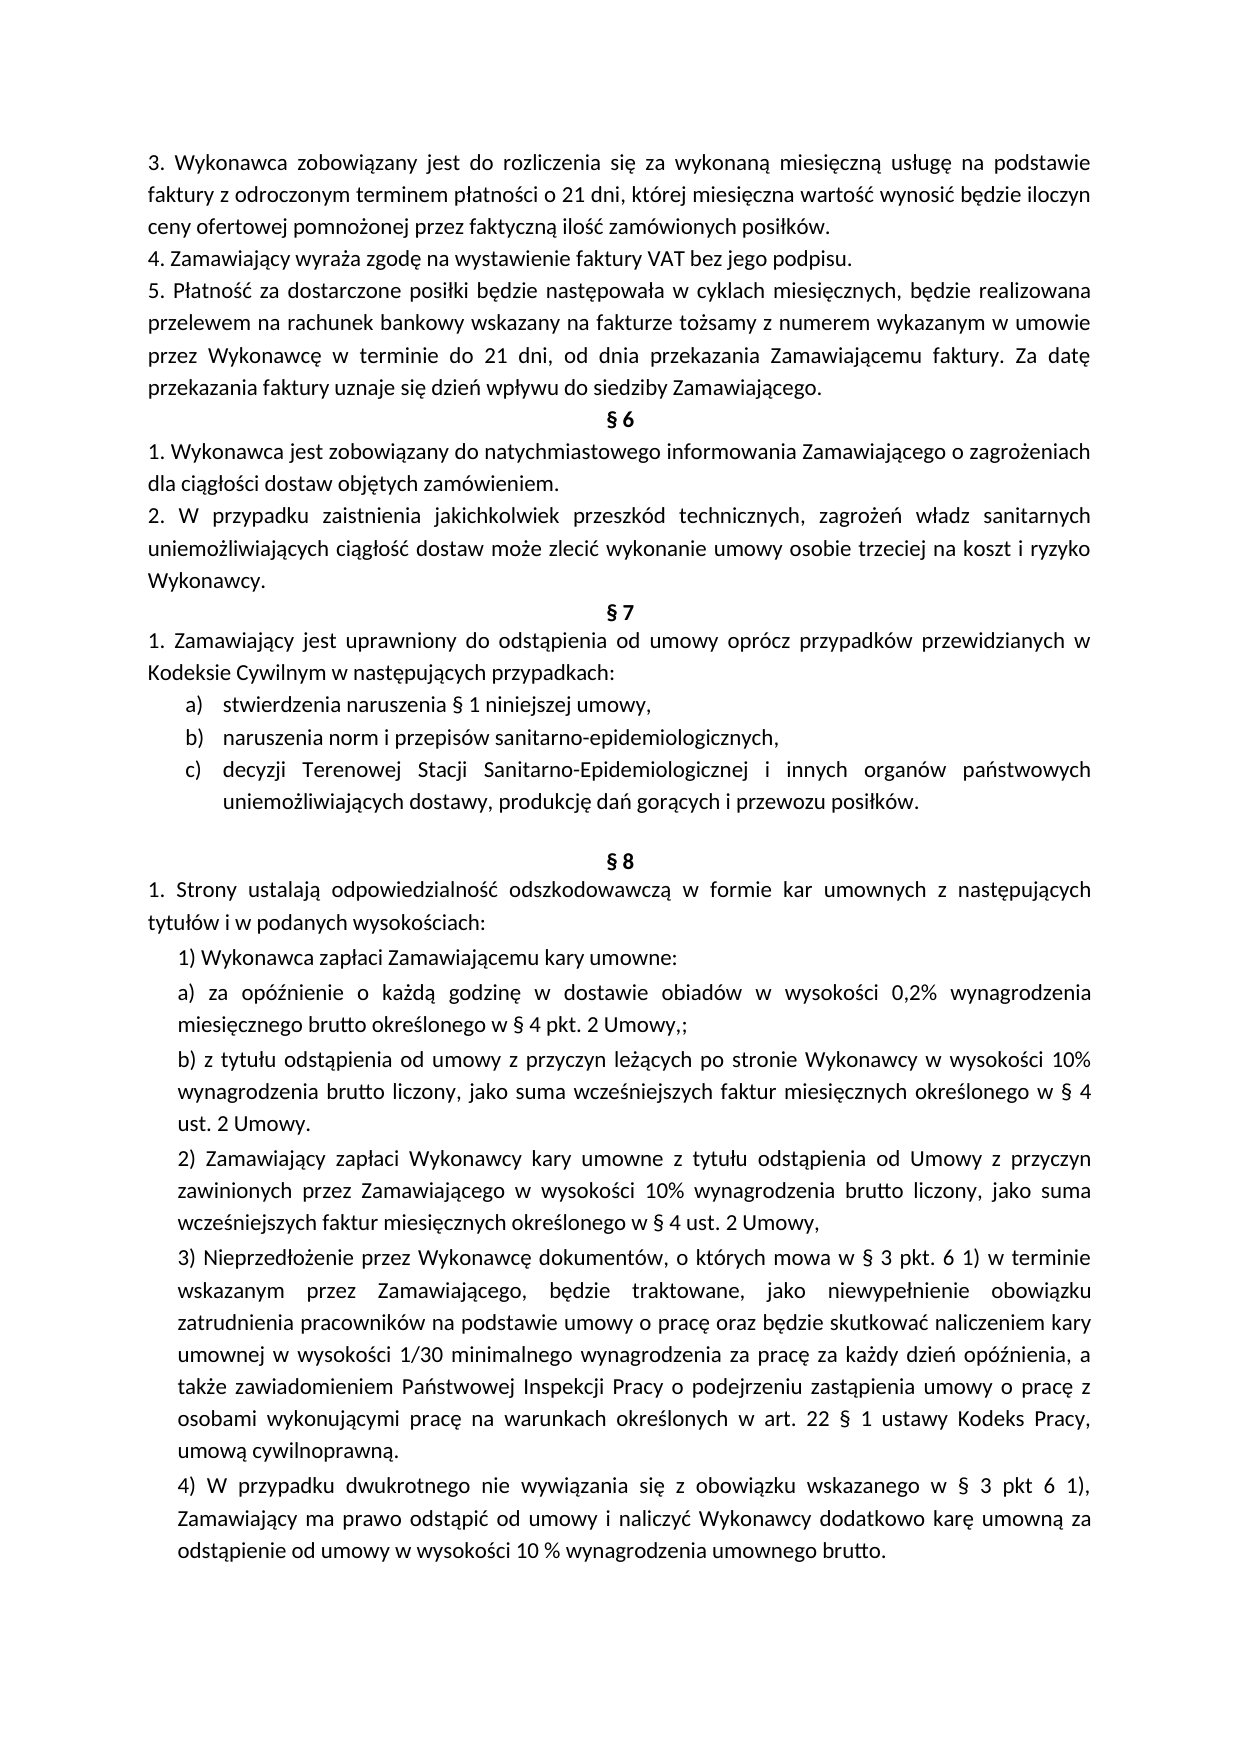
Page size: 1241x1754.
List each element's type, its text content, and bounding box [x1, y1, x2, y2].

list decyzji Terenowej Stacji Sanitarno-Epidemiologicznej i innych organów państwowych uniemożliwiających dostawy, produkcję dań gorących i przewozu posiłków. [185, 755, 1093, 815]
text § 8 [148, 847, 1093, 875]
text 4. Zamawiający wyraża zgodę na wystawienie faktury VAT bez jego podpisu. [148, 244, 1093, 272]
text 5. Płatność za dostarczone posiłki będzie następowała w cyklach miesięcznych, będzie realizowana przelewem na rachunek bankowy wskazany na fakturze tożsamy z numerem wykazanym w umowie przez Wykonawcę w terminie do 21 dni, od dnia przekazania Zamawiającemu faktury. Za datę przekazania faktury uznaje się dzień wpływu do siedziby Zamawiającego. [148, 276, 1093, 401]
list naruszenia norm i przepisów sanitarno-epidemiologicznych, [185, 723, 1093, 751]
text 3. Wykonawca zobowiązany jest do rozliczenia się za wykonaną miesięczną usługę na podstawie faktury z odroczonym terminem płatności o 21 dni, której miesięczna wartość wynosić będzie iloczyn ceny ofertowej pomnożonej przez faktyczną ilość zamówionych posiłków. [148, 148, 1093, 240]
text b) z tytułu odstąpienia od umowy z przyczyn leżących po stronie Wykonawcy w wysokości 10% wynagrodzenia brutto liczony, jako suma wcześniejszych faktur miesięcznych określonego w § 4 ust. 2 Umowy. [177, 1045, 1093, 1137]
text § 6 [148, 405, 1093, 433]
text 1) Wykonawca zapłaci Zamawiającemu kary umowne: [177, 943, 1093, 971]
text § 7 [148, 598, 1093, 626]
text 3) Nieprzedłożenie przez Wykonawcę dokumentów, o których mowa w § 3 pkt. 6 1) w terminie wskazanym przez Zamawiającego, będzie traktowane, jako niewypełnienie obowiązku zatrudnienia pracowników na podstawie umowy o pracę oraz będzie skutkować naliczeniem kary umownej w wysokości 1/30 minimalnego wynagrodzenia za pracę za każdy dzień opóźnienia, a także zawiadomieniem Państwowej Inspekcji Pracy o podejrzeniu zastąpienia umowy o pracę z osobami wykonującymi pracę na warunkach określonych w art. 22 § 1 ustawy Kodeks Pracy, umową cywilnoprawną. [177, 1243, 1093, 1465]
text 2) Zamawiający zapłaci Wykonawcy kary umowne z tytułu odstąpienia od Umowy z przyczyn zawinionych przez Zamawiającego w wysokości 10% wynagrodzenia brutto liczony, jako suma wcześniejszych faktur miesięcznych określonego w § 4 ust. 2 Umowy, [177, 1144, 1093, 1237]
text 1. Strony ustalają odpowiedzialność odszkodowawczą w formie kar umownych z następujących tytułów i w podanych wysokościach: [148, 875, 1093, 936]
text 4) W przypadku dwukrotnego nie wywiązania się z obowiązku wskazanego w § 3 pkt 6 1), Zamawiający ma prawo odstąpić od umowy i naliczyć Wykonawcy dodatkowo karę umowną za odstąpienie od umowy w wysokości 10 % wynagrodzenia umownego brutto. [177, 1472, 1093, 1564]
list stwierdzenia naruszenia § 1 niniejszej umowy, [185, 691, 1093, 719]
text a) za opóźnienie o każdą godzinę w dostawie obiadów w wysokości 0,2% wynagrodzenia miesięcznego brutto określonego w § 4 pkt. 2 Umowy,; [177, 978, 1093, 1038]
text 1. Zamawiający jest uprawniony do odstąpienia od umowy oprócz przypadków przewidzianych w Kodeksie Cywilnym w następujących przypadkach: [148, 626, 1093, 686]
text 1. Wykonawca jest zobowiązany do natychmiastowego informowania Zamawiającego o zagrożeniach dla ciągłości dostaw objętych zamówieniem. [148, 437, 1093, 497]
text 2. W przypadku zaistnienia jakichkolwiek przeszkód technicznych, zagrożeń władz sanitarnych uniemożliwiających ciągłość dostaw może zlecić wykonanie umowy osobie trzeciej na koszt i ryzyko Wykonawcy. [148, 502, 1093, 594]
